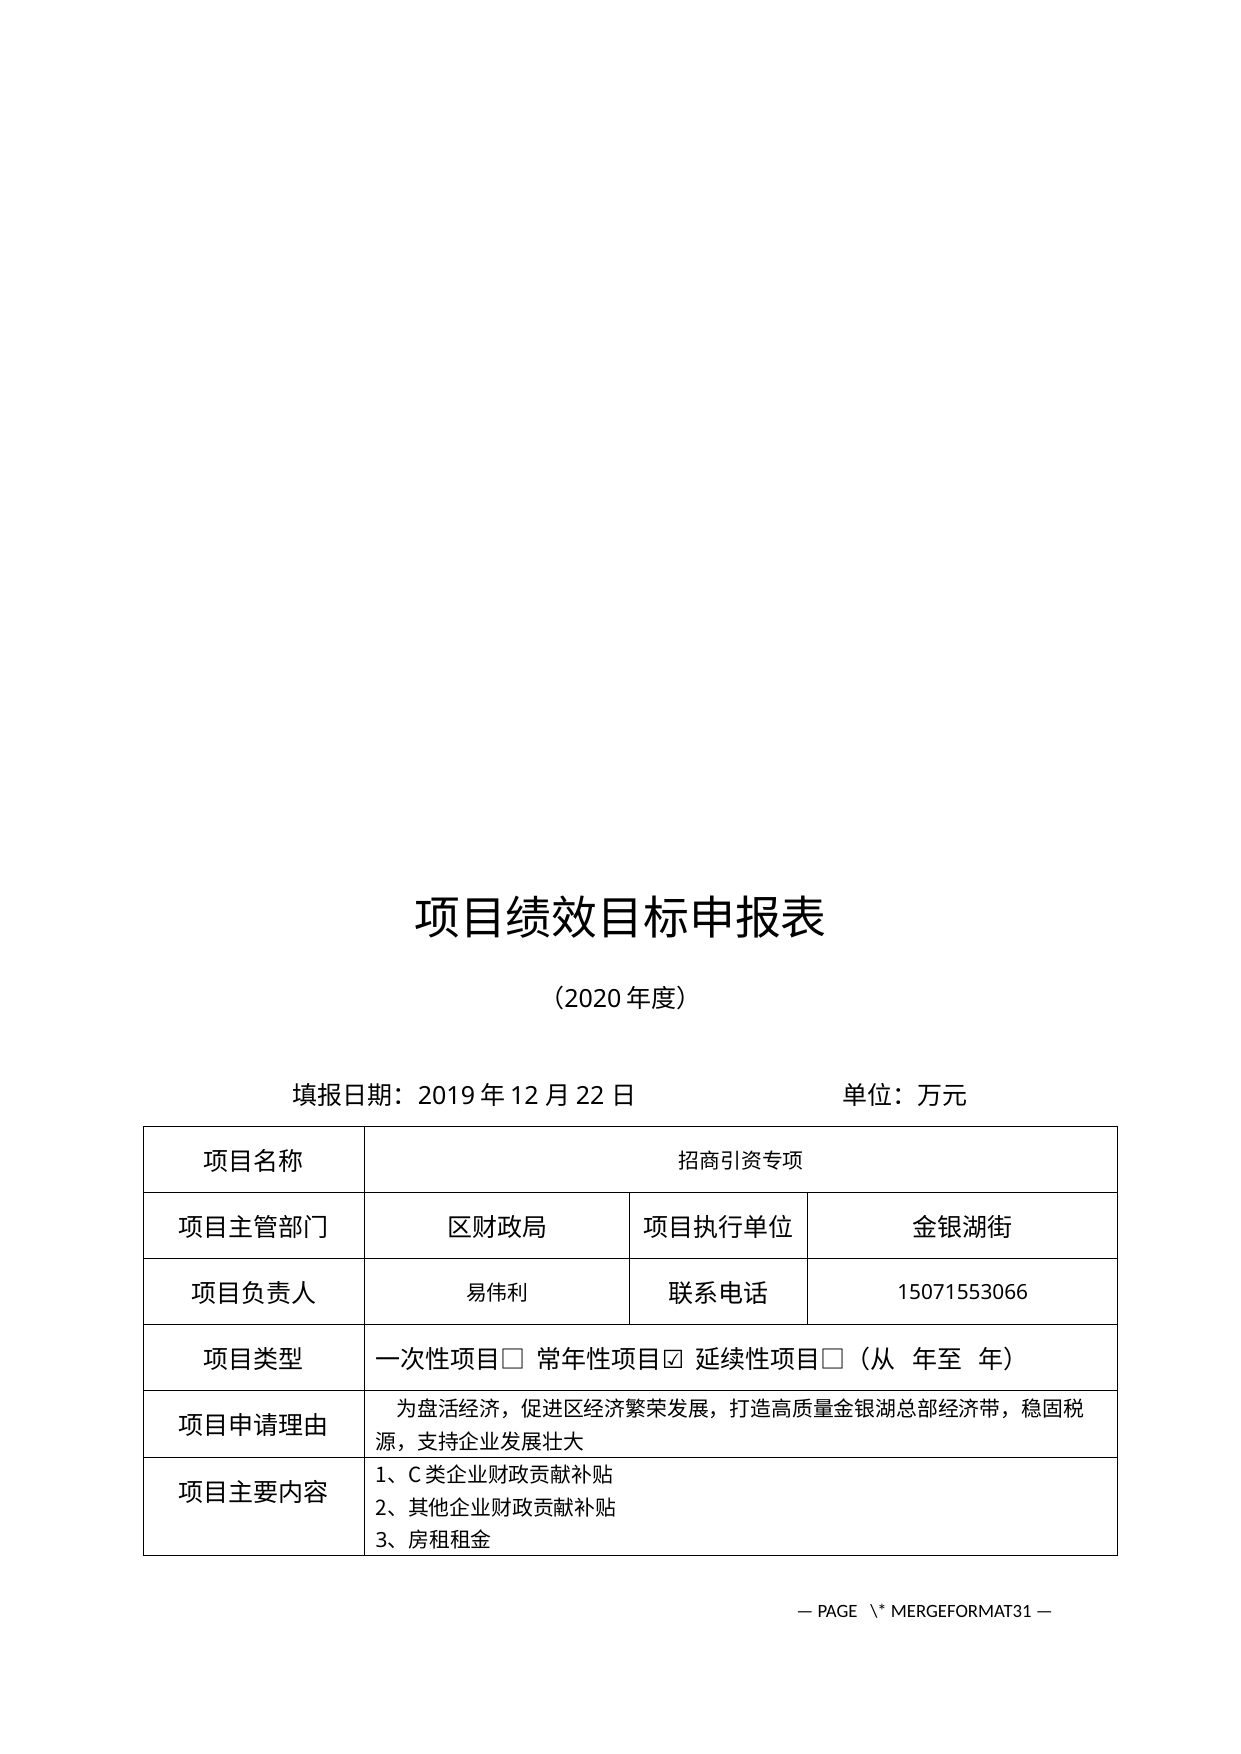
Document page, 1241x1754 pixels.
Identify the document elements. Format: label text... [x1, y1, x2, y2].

table_cell 招商引资专项 [365, 1127, 1117, 1192]
table_cell 15071553066 [808, 1259, 1117, 1324]
table_cell 为盘活经济，促进区经济繁荣发展，打造高质量金银湖总部经济带，稳固税源，支持企业发展壮大 [365, 1391, 1117, 1457]
text 项目绩效目标申报表 [187, 866, 1053, 964]
table_cell 项目负责人 [144, 1259, 364, 1324]
text （2020年度） [187, 964, 1053, 1029]
table_cell 项目名称 [144, 1127, 364, 1192]
table_cell 易伟利 [365, 1259, 629, 1324]
table_cell 项目类型 [144, 1325, 364, 1390]
table_cell 区财政局 [365, 1193, 629, 1258]
table_header 填报日期：2019年12 月 22 日 单位：万元 [143, 1061, 1118, 1126]
table_cell 项目申请理由 [144, 1391, 364, 1457]
table_cell 项目主管部门 [144, 1193, 364, 1258]
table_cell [365, 1458, 1117, 1555]
table_cell 一次性项目□ 常年性项目☑ 延续性项目□（从 年至 年） [365, 1325, 1117, 1390]
table_cell 金银湖街 [808, 1193, 1117, 1258]
table_cell 项目主要内容 [144, 1458, 364, 1555]
table_cell 联系电话 [630, 1259, 807, 1324]
table_cell 项目执行单位 [630, 1193, 807, 1258]
